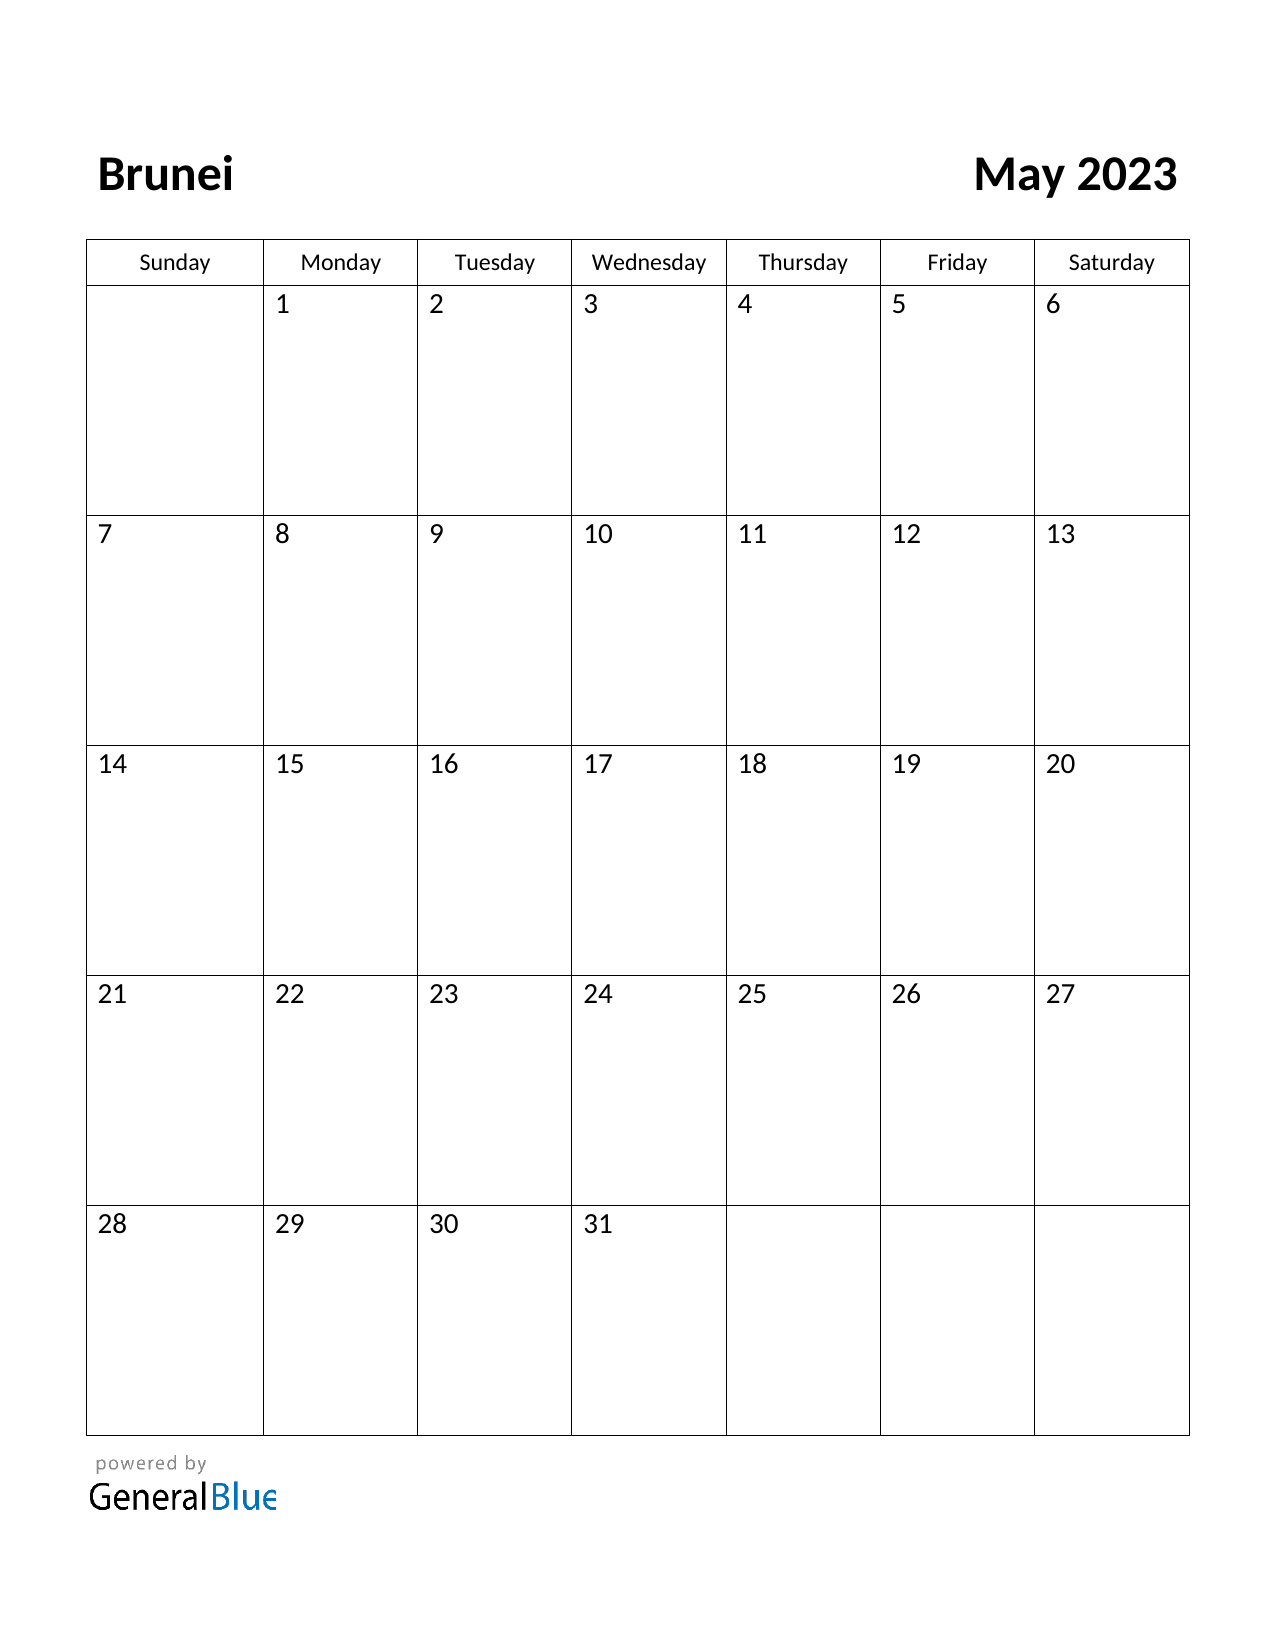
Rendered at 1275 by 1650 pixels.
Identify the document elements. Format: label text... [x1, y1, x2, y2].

table_cell 20 [1035, 746, 1189, 778]
table_cell 29 [264, 1206, 417, 1238]
table_cell [1035, 1238, 1189, 1434]
table_cell 11 [727, 516, 880, 548]
table_cell [727, 1008, 880, 1204]
table_cell [727, 778, 880, 974]
table_cell 25 [727, 976, 880, 1008]
table_cell [881, 1206, 1034, 1238]
table_cell [727, 1238, 880, 1434]
table_cell Saturday [1035, 240, 1189, 284]
table_cell [264, 778, 417, 974]
table_cell 26 [881, 976, 1034, 1008]
table_cell 5 [881, 286, 1034, 318]
table_cell 15 [264, 746, 417, 778]
table_cell [881, 1008, 1034, 1204]
table_cell [264, 1238, 417, 1434]
table_cell [87, 286, 263, 318]
table_cell [1035, 318, 1189, 514]
table_cell [264, 548, 417, 744]
table_cell Sunday [87, 240, 263, 284]
table_cell [1035, 1008, 1189, 1204]
table_cell [881, 548, 1034, 744]
table_cell 16 [418, 746, 571, 778]
table_cell 22 [264, 976, 417, 1008]
table_cell 13 [1035, 516, 1189, 548]
table_cell [881, 1238, 1034, 1434]
table_cell 1 [264, 286, 417, 318]
table_cell Tuesday [418, 240, 571, 284]
table_cell [572, 548, 726, 744]
table_cell [727, 318, 880, 514]
table_cell 21 [87, 976, 263, 1008]
table_cell 4 [727, 286, 880, 318]
table_cell 14 [87, 746, 263, 778]
table_cell [418, 778, 571, 974]
table_cell [418, 1238, 571, 1434]
table_cell 6 [1035, 286, 1189, 318]
table_cell Monday [264, 240, 417, 284]
table_header May 2023 [572, 105, 1189, 239]
table_cell [1035, 778, 1189, 974]
table_cell 9 [418, 516, 571, 548]
table_cell [572, 1008, 726, 1204]
picture [88, 1452, 276, 1515]
table_cell [727, 548, 880, 744]
table_cell 23 [418, 976, 571, 1008]
table_header Brunei [86, 105, 572, 239]
table_cell Friday [881, 240, 1034, 284]
table_cell 28 [87, 1206, 263, 1238]
table_cell [87, 778, 263, 974]
table_cell 8 [264, 516, 417, 548]
table_cell [418, 318, 571, 514]
table_cell [264, 1008, 417, 1204]
table_cell [1035, 548, 1189, 744]
table_cell [1035, 1206, 1189, 1238]
table_cell 10 [572, 516, 726, 548]
table_cell [87, 548, 263, 744]
table_cell [572, 318, 726, 514]
table_cell 7 [87, 516, 263, 548]
table_cell 12 [881, 516, 1034, 548]
table_cell 3 [572, 286, 726, 318]
table_cell [418, 1008, 571, 1204]
table_cell 18 [727, 746, 880, 778]
table_cell [572, 778, 726, 974]
table_cell Wednesday [572, 240, 726, 284]
table_cell 2 [418, 286, 571, 318]
table_cell 17 [572, 746, 726, 778]
table_cell [87, 1238, 263, 1434]
table_cell 24 [572, 976, 726, 1008]
table_cell 31 [572, 1206, 726, 1238]
table_cell [264, 318, 417, 514]
table_cell [418, 548, 571, 744]
table_cell 19 [881, 746, 1034, 778]
table_cell [87, 1008, 263, 1204]
table_cell [87, 318, 263, 514]
table_cell 27 [1035, 976, 1189, 1008]
table_cell Thursday [727, 240, 880, 284]
table_cell 30 [418, 1206, 571, 1238]
table_cell [881, 318, 1034, 514]
table_cell [86, 1436, 1189, 1534]
table_cell [727, 1206, 880, 1238]
table_cell [881, 778, 1034, 974]
table_cell [572, 1238, 726, 1434]
